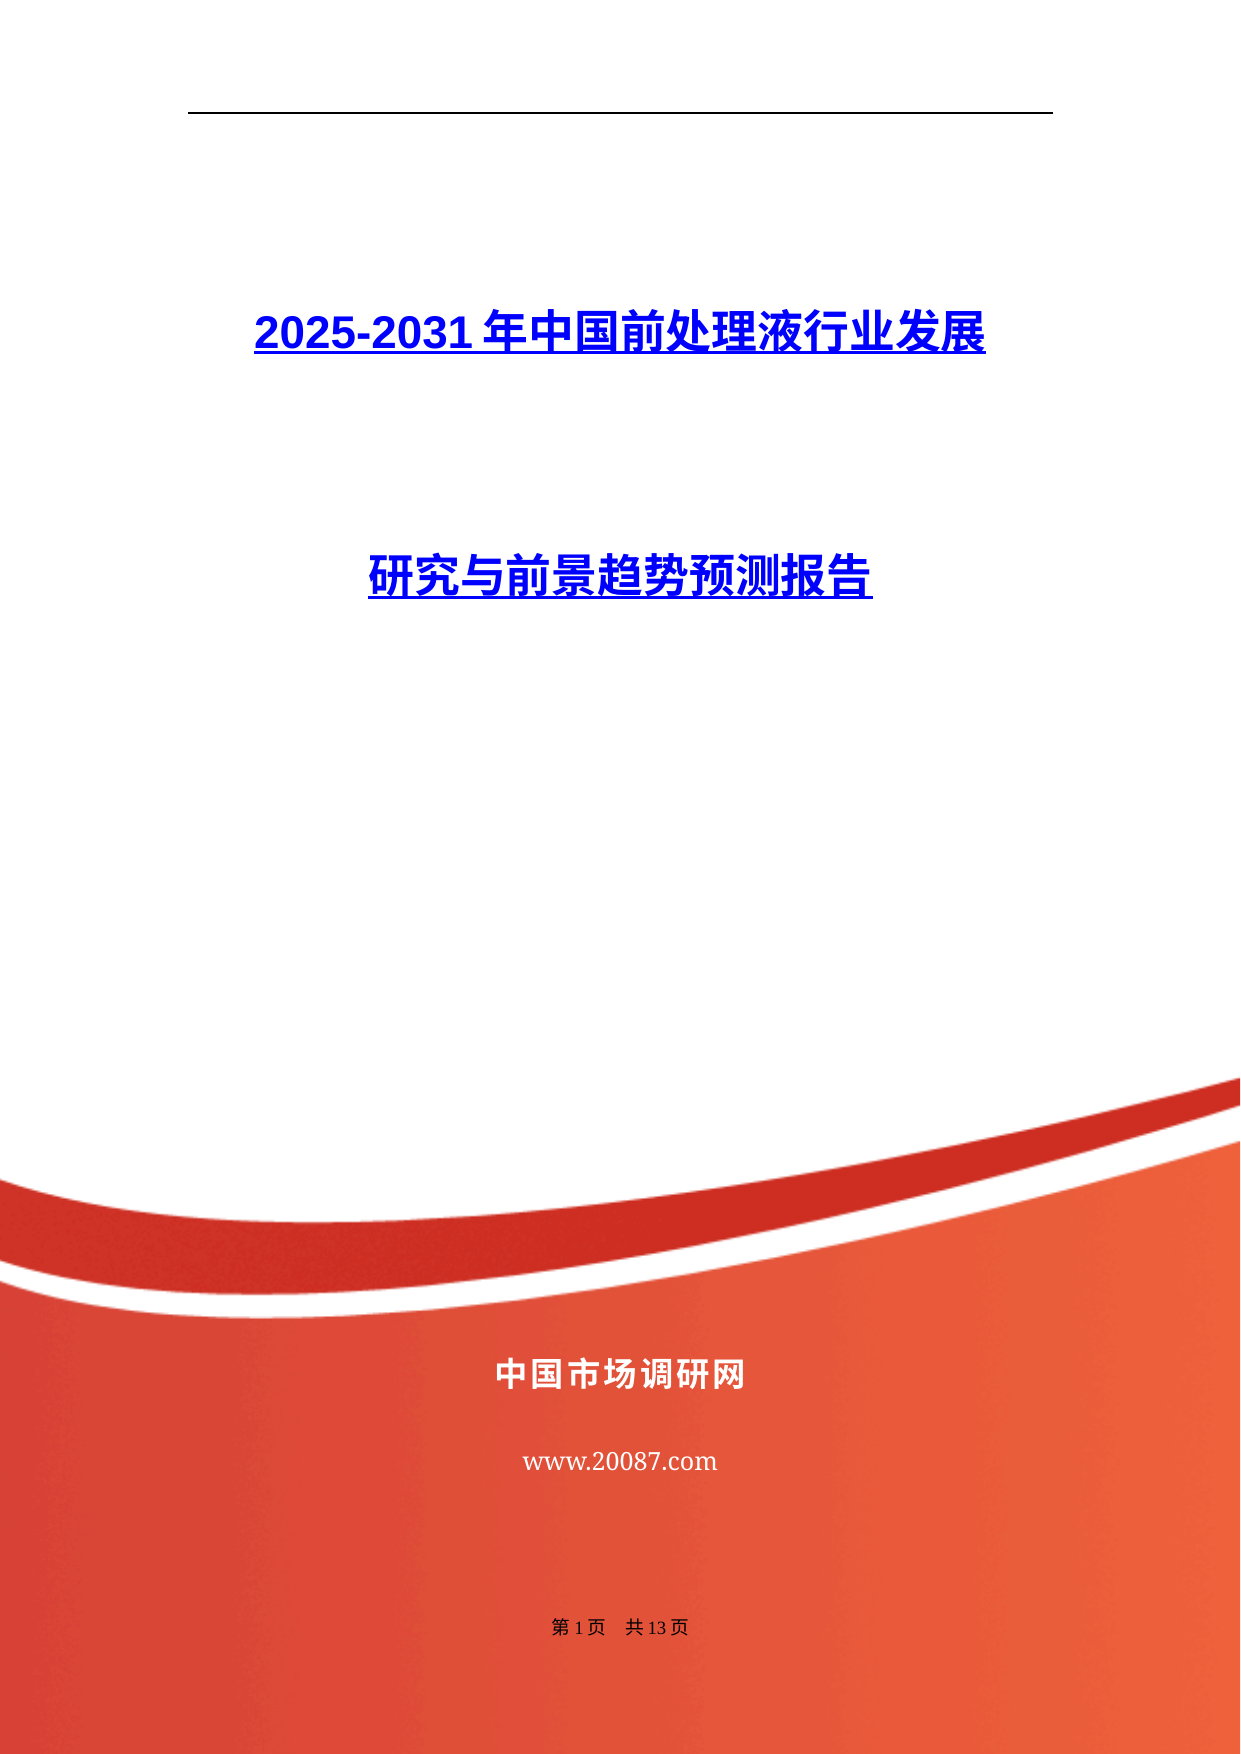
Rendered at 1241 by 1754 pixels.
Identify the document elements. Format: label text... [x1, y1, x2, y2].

subtitle 中国市场调研网 [187, 1339, 1053, 1404]
table_header 2025-2031年中国前处理液行业发展研究与前景趋势预测报告 [188, 207, 1053, 773]
picture [0, 1006, 1241, 1754]
text www.20087.com [187, 1428, 1053, 1493]
